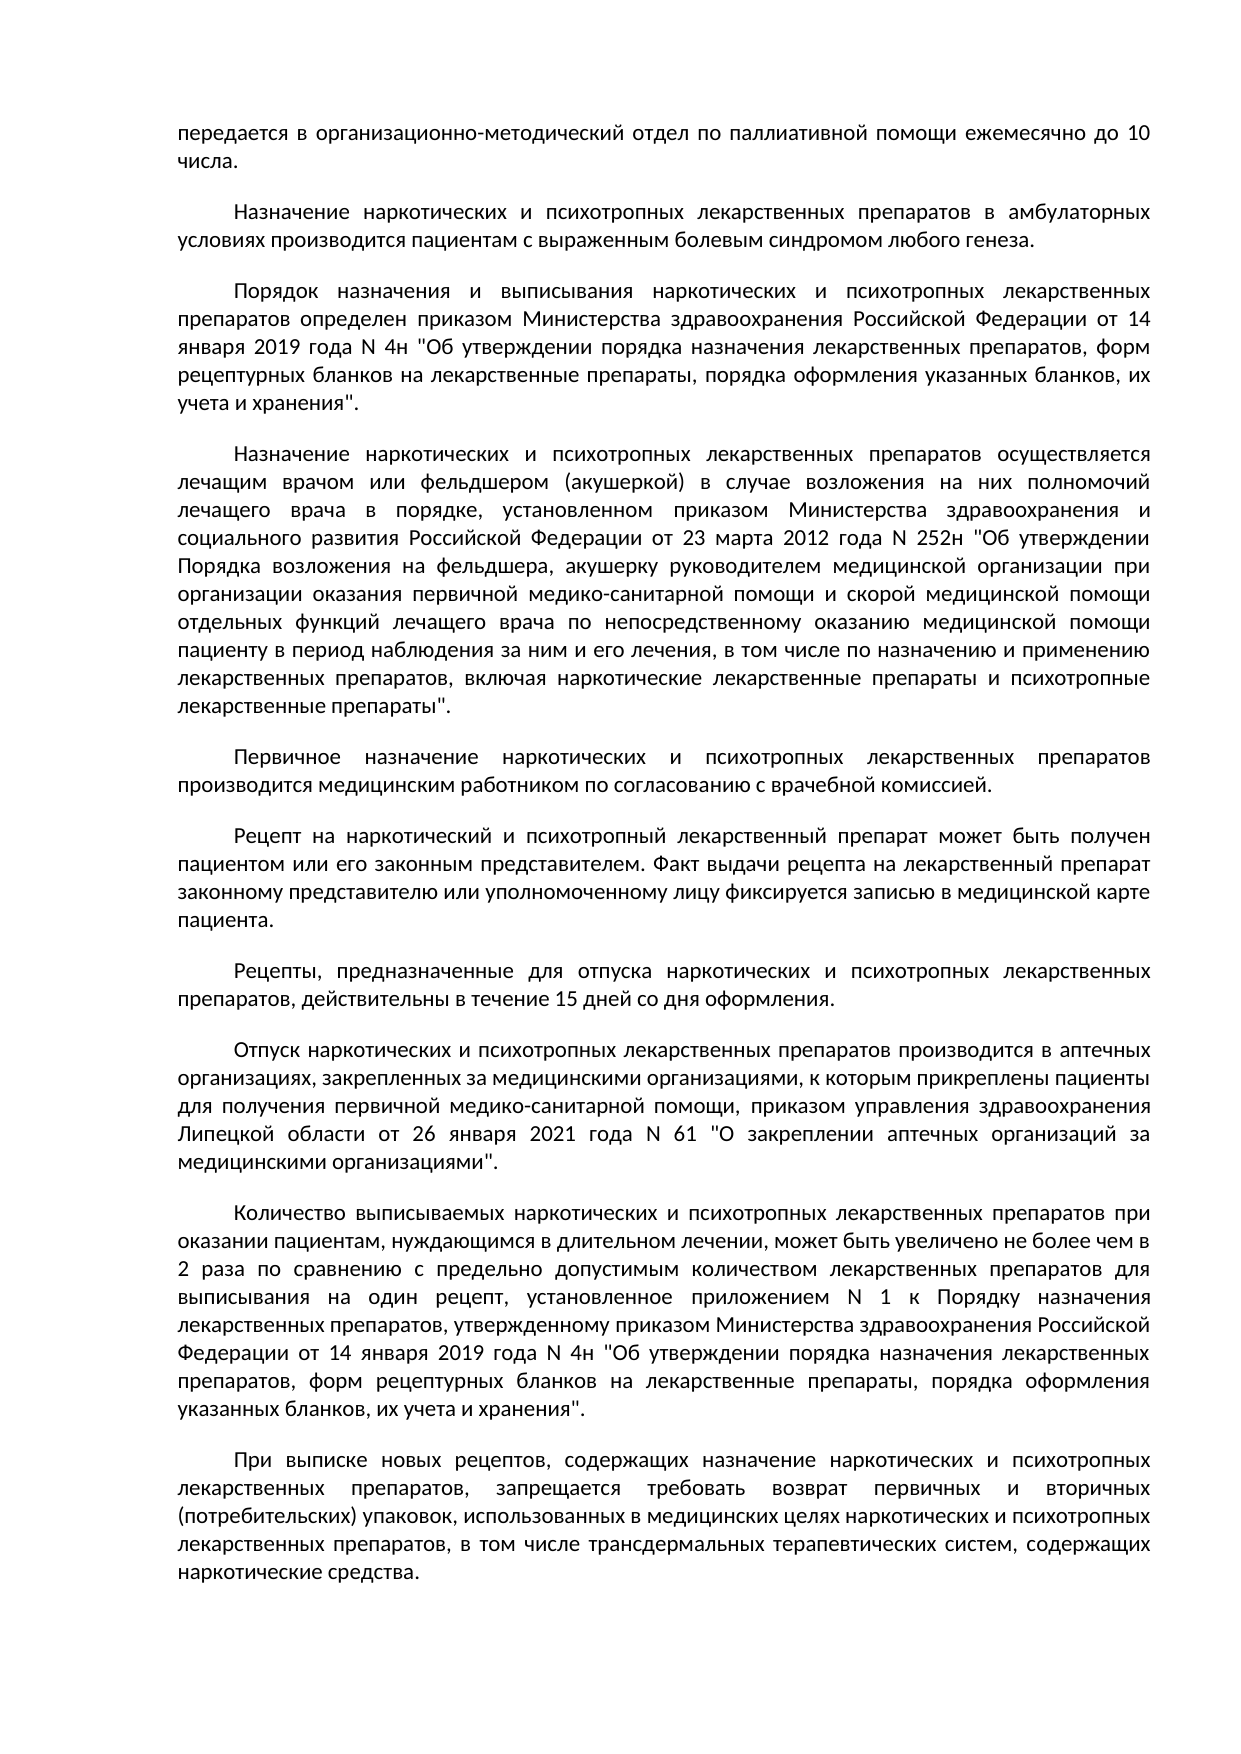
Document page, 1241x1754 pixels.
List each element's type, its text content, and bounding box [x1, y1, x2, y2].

text При выписке новых рецептов, содержащих назначение наркотических и психотропных лекарственных препаратов, запрещается требовать возврат первичных и вторичных (потребительских) упаковок, использованных в медицинских целях наркотических и психотропных лекарственных препаратов, в том числе трансдермальных терапевтических систем, содержащих наркотические средства. [177, 1445, 1152, 1585]
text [177, 118, 1152, 174]
text Назначение наркотических и психотропных лекарственных препаратов в амбулаторных условиях производится пациентам с выраженным болевым синдромом любого генеза. [177, 197, 1152, 253]
text Назначение наркотических и психотропных лекарственных препаратов осуществляется лечащим врачом или фельдшером (акушеркой) в случае возложения на них полномочий лечащего врача в порядке, установленном приказом Министерства здравоохранения и социального развития Российской Федерации от 23 марта 2012 года N 252н "Об утверждении Порядка возложения на фельдшера, акушерку руководителем медицинской организации при организации оказания первичной медико-санитарной помощи и скорой медицинской помощи отдельных функций лечащего врача по непосредственному оказанию медицинской помощи пациенту в период наблюдения за ним и его лечения, в том числе по назначению и применению лекарственных препаратов, включая наркотические лекарственные препараты и психотропные лекарственные препараты". [177, 439, 1152, 719]
text Первичное назначение наркотических и психотропных лекарственных препаратов производится медицинским работником по согласованию с врачебной комиссией. [177, 742, 1152, 798]
text Рецепт на наркотический и психотропный лекарственный препарат может быть получен пациентом или его законным представителем. Факт выдачи рецепта на лекарственный препарат законному представителю или уполномоченному лицу фиксируется записью в медицинской карте пациента. [177, 821, 1152, 933]
text Порядок назначения и выписывания наркотических и психотропных лекарственных препаратов определен приказом Министерства здравоохранения Российской Федерации от 14 января 2019 года N 4н "Об утверждении порядка назначения лекарственных препаратов, форм рецептурных бланков на лекарственные препараты, порядка оформления указанных бланков, их учета и хранения". [177, 276, 1152, 416]
text Количество выписываемых наркотических и психотропных лекарственных препаратов при оказании пациентам, нуждающимся в длительном лечении, может быть увеличено не более чем в 2 раза по сравнению с предельно допустимым количеством лекарственных препаратов для выписывания на один рецепт, установленное приложением N 1 к Порядку назначения лекарственных препаратов, утвержденному приказом Министерства здравоохранения Российской Федерации от 14 января 2019 года N 4н "Об утверждении порядка назначения лекарственных препаратов, форм рецептурных бланков на лекарственные препараты, порядка оформления указанных бланков, их учета и хранения". [177, 1198, 1152, 1422]
text Отпуск наркотических и психотропных лекарственных препаратов производится в аптечных организациях, закрепленных за медицинскими организациями, к которым прикреплены пациенты для получения первичной медико-санитарной помощи, приказом управления здравоохранения Липецкой области от 26 января 2021 года N 61 "О закреплении аптечных организаций за медицинскими организациями". [177, 1035, 1152, 1175]
text Рецепты, предназначенные для отпуска наркотических и психотропных лекарственных препаратов, действительны в течение 15 дней со дня оформления. [177, 956, 1152, 1012]
